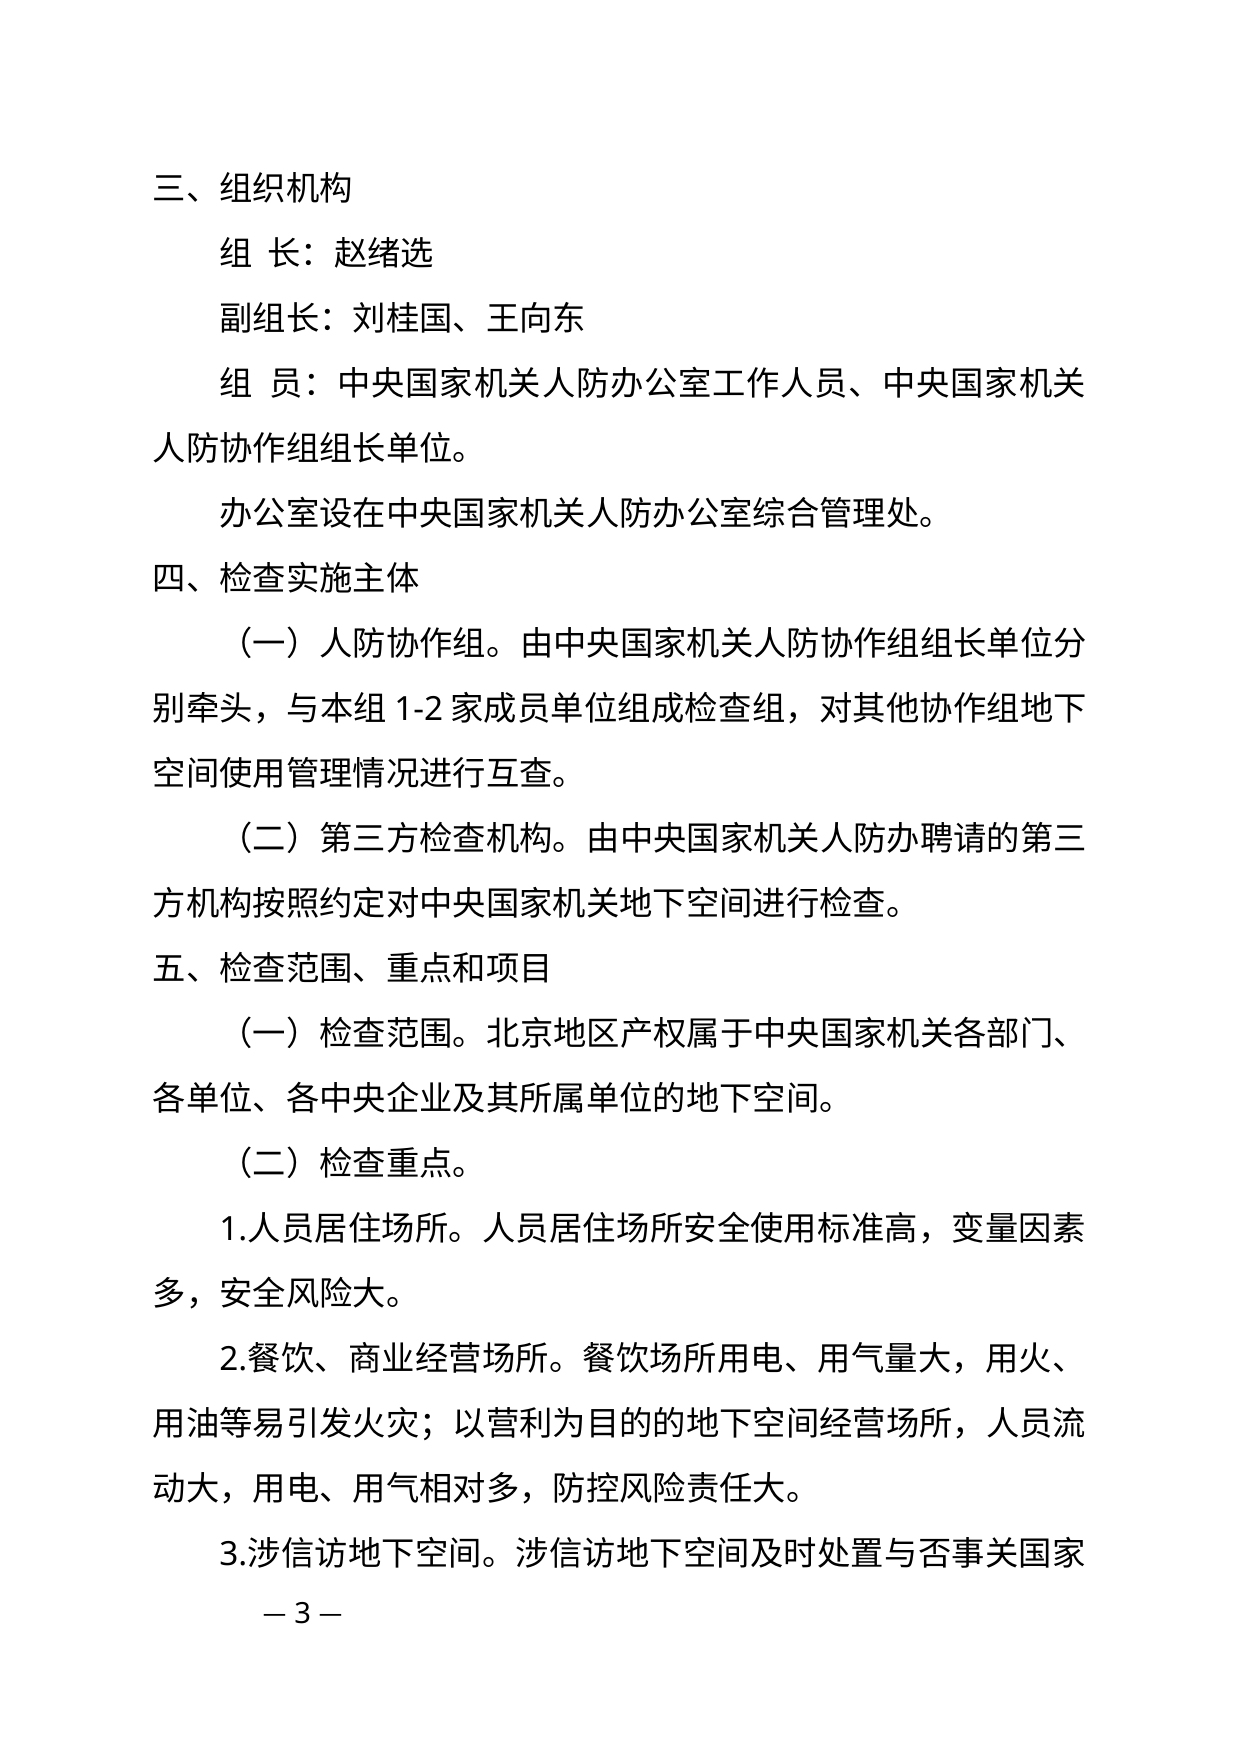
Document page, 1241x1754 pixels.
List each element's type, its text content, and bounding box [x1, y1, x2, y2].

list 2.餐饮、商业经营场所。餐饮场所用电、用气量大，用火、用油等易引发火灾；以营利为目的的地下空间经营场所，人员流动大，用电、用气相对多，防控风险责任大。 [152, 1323, 1088, 1518]
list 1.人员居住场所。人员居住场所安全使用标准高，变量因素多，安全风险大。 [152, 1193, 1088, 1323]
list 办公室设在中央国家机关人防办公室综合管理处。 [152, 478, 1088, 543]
list 三、组织机构 [152, 153, 1088, 218]
list （二）第三方检查机构。由中央国家机关人防办聘请的第三方机构按照约定对中央国家机关地下空间进行检查。 [152, 803, 1088, 933]
list 四、检查实施主体 [152, 543, 1088, 608]
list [152, 1518, 1088, 1583]
list （一）人防协作组。由中央国家机关人防协作组组长单位分别牵头，与本组1-2家成员单位组成检查组，对其他协作组地下空间使用管理情况进行互查。 [152, 608, 1088, 803]
list 副组长：刘桂国、王向东 [152, 283, 1088, 348]
list （一）检查范围。北京地区产权属于中央国家机关各部门、各单位、各中央企业及其所属单位的地下空间。 [152, 998, 1088, 1128]
list 五、检查范围、重点和项目 [152, 933, 1088, 998]
list 组 员：中央国家机关人防办公室工作人员、中央国家机关人防协作组组长单位。 [152, 348, 1088, 478]
list 组 长：赵绪选 [152, 218, 1088, 283]
list （二）检查重点。 [152, 1128, 1088, 1193]
